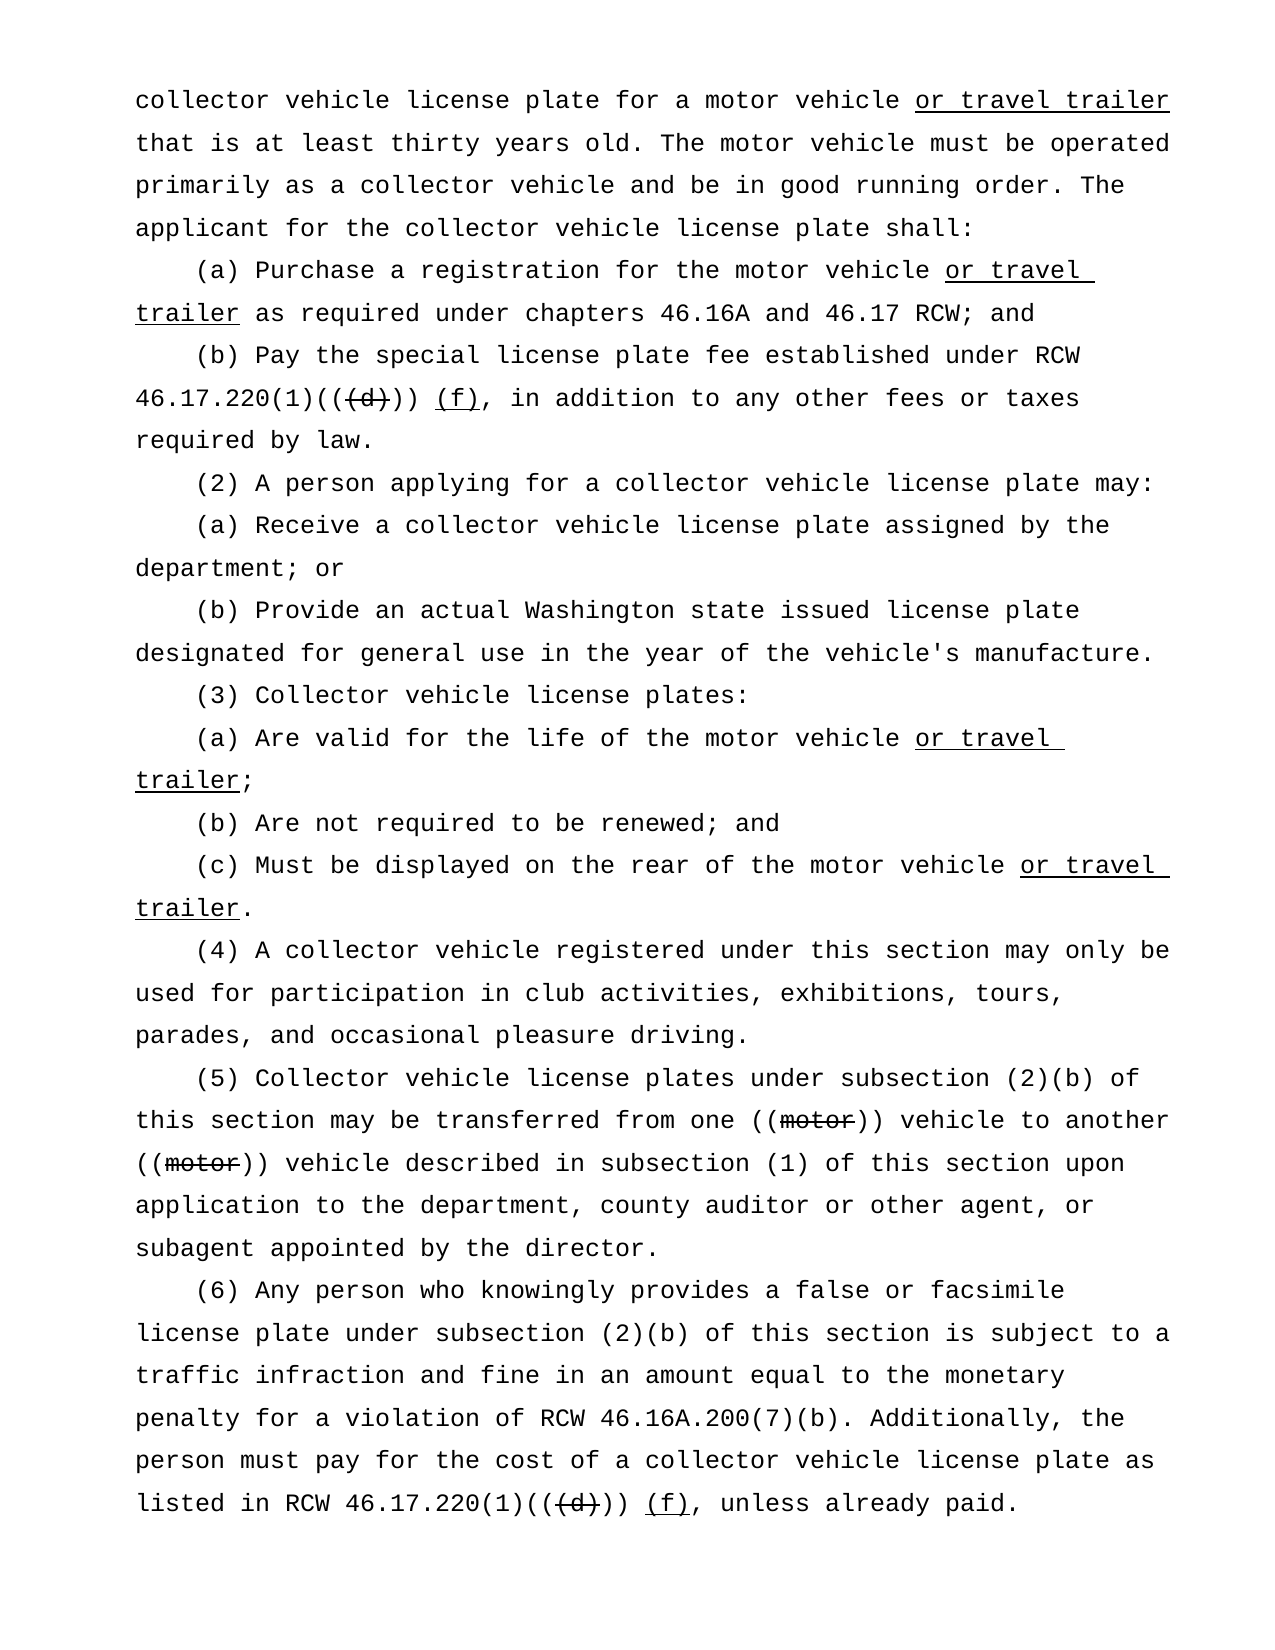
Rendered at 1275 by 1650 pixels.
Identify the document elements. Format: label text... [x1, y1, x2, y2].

text (2) A person applying for a collector vehicle license plate may: [135, 457, 1170, 500]
text (c) Must be displayed on the rear of the motor vehicle or travel trailer. [135, 840, 1170, 925]
text (a) Purchase a registration for the motor vehicle or travel trailer as required under chapters 46.16A and 46.17 RCW; and [135, 245, 1170, 330]
text (a) Receive a collector vehicle license plate assigned by the department; or [135, 500, 1170, 585]
text (3) Collector vehicle license plates: [135, 670, 1170, 712]
text (4) A collector vehicle registered under this section may only be used for participation in club activities, exhibitions, tours, parades, and occasional pleasure driving. [135, 925, 1170, 1052]
text (b) Pay the special license plate fee established under RCW 46.17.220(1)(((d))) (f), in addition to any other fees or taxes required by law. [135, 330, 1170, 457]
text (b) Are not required to be renewed; and [135, 797, 1170, 840]
text (5) Collector vehicle license plates under subsection (2)(b) of this section may be transferred from one ((motor)) vehicle to another ((motor)) vehicle described in subsection (1) of this section upon application to the department, county auditor or other agent, or subagent appointed by the director. [135, 1052, 1170, 1265]
text (b) Provide an actual Washington state issued license plate designated for general use in the year of the vehicle's manufacture. [135, 585, 1170, 670]
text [135, 75, 1170, 245]
text (a) Are valid for the life of the motor vehicle or travel trailer; [135, 712, 1170, 797]
text (6) Any person who knowingly provides a false or facsimile license plate under subsection (2)(b) of this section is subject to a traffic infraction and fine in an amount equal to the monetary penalty for a violation of RCW 46.16A.200(7)(b). Additionally, the person must pay for the cost of a collector vehicle license plate as listed in RCW 46.17.220(1)(((d))) (f), unless already paid. [135, 1265, 1170, 1520]
